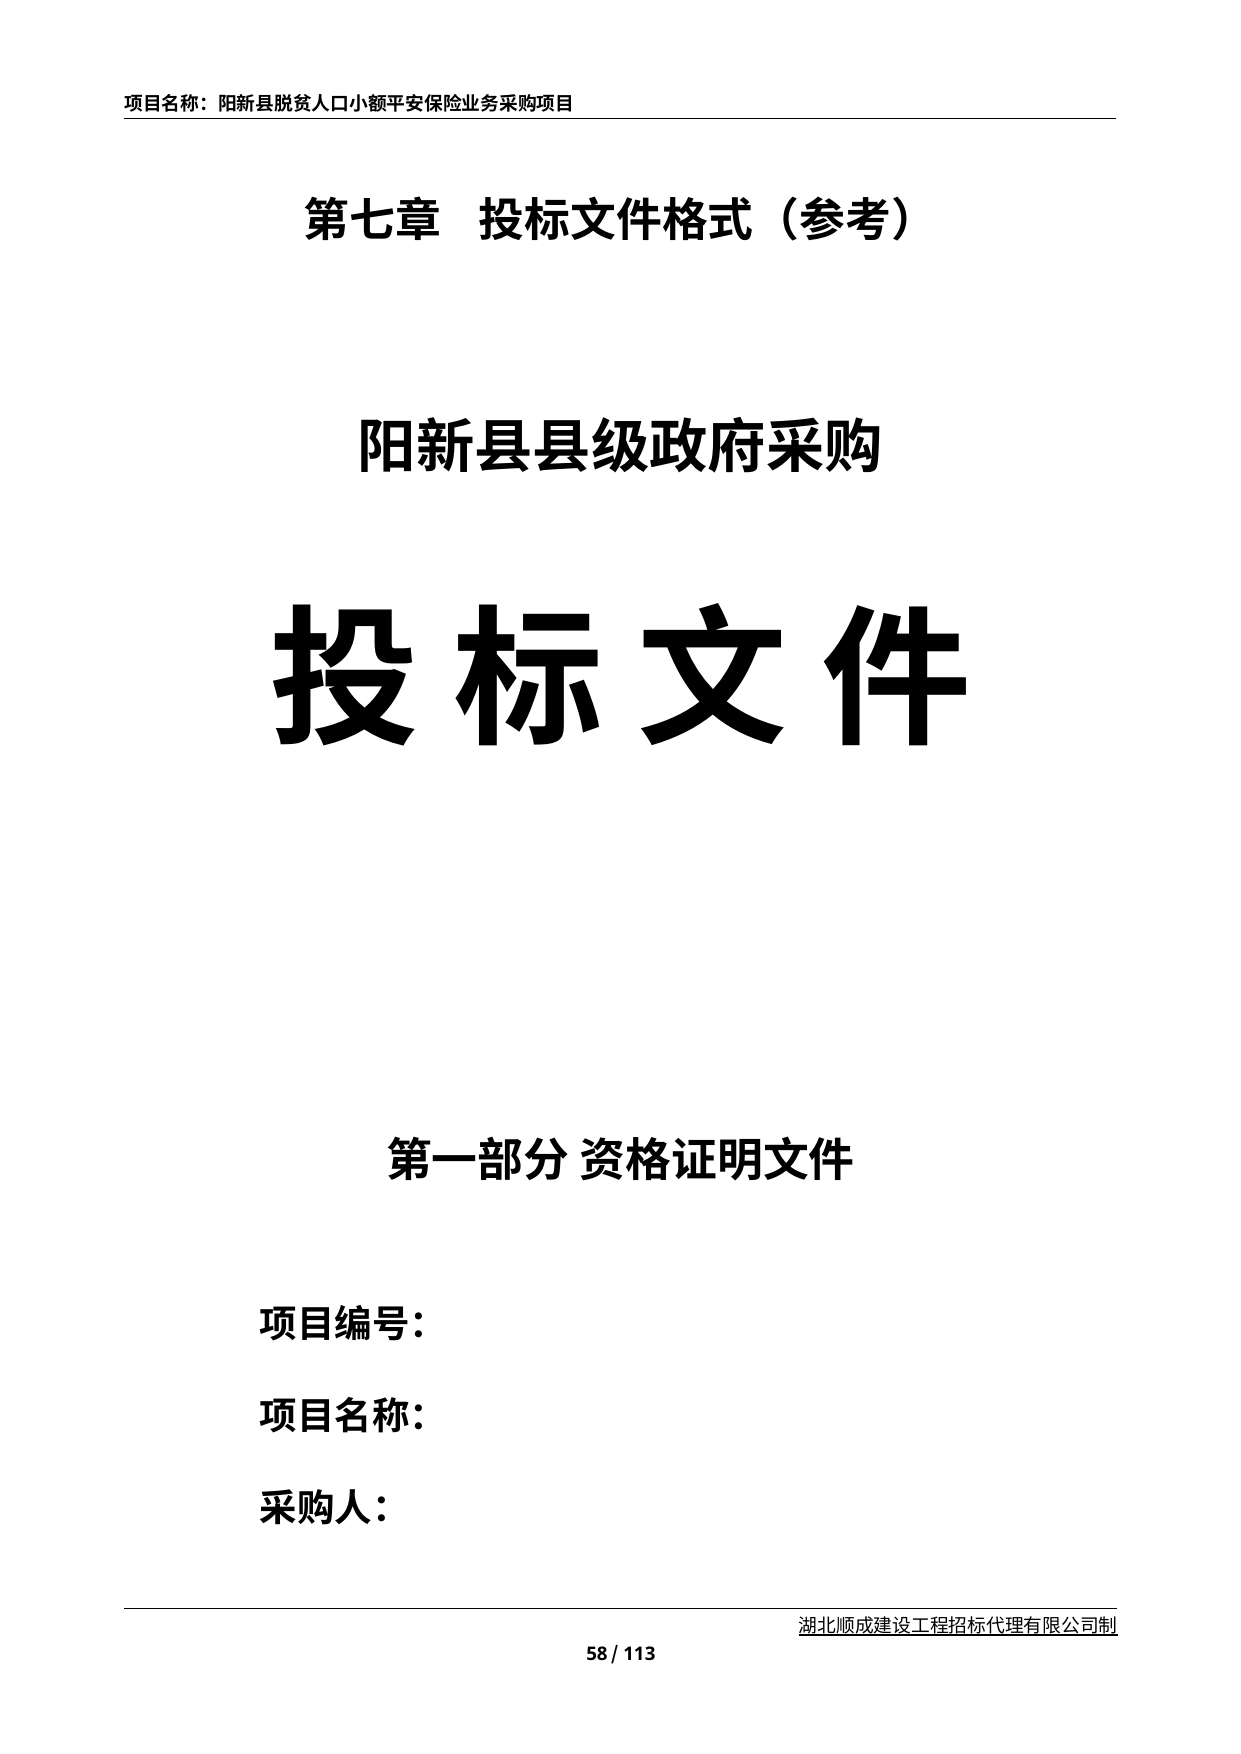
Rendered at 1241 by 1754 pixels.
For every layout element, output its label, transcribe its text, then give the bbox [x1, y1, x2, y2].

subtitle 第一部分 资格证明文件 [124, 1108, 1116, 1205]
text 阳新县县级政府采购 [124, 393, 1116, 490]
text 项目编号： [259, 1288, 981, 1353]
subtitle 投标文件格式（参考） [124, 167, 1116, 265]
text 采购人： [259, 1473, 981, 1538]
text 项目名称： [259, 1381, 981, 1446]
text 投 标 文 件 [124, 553, 1116, 780]
